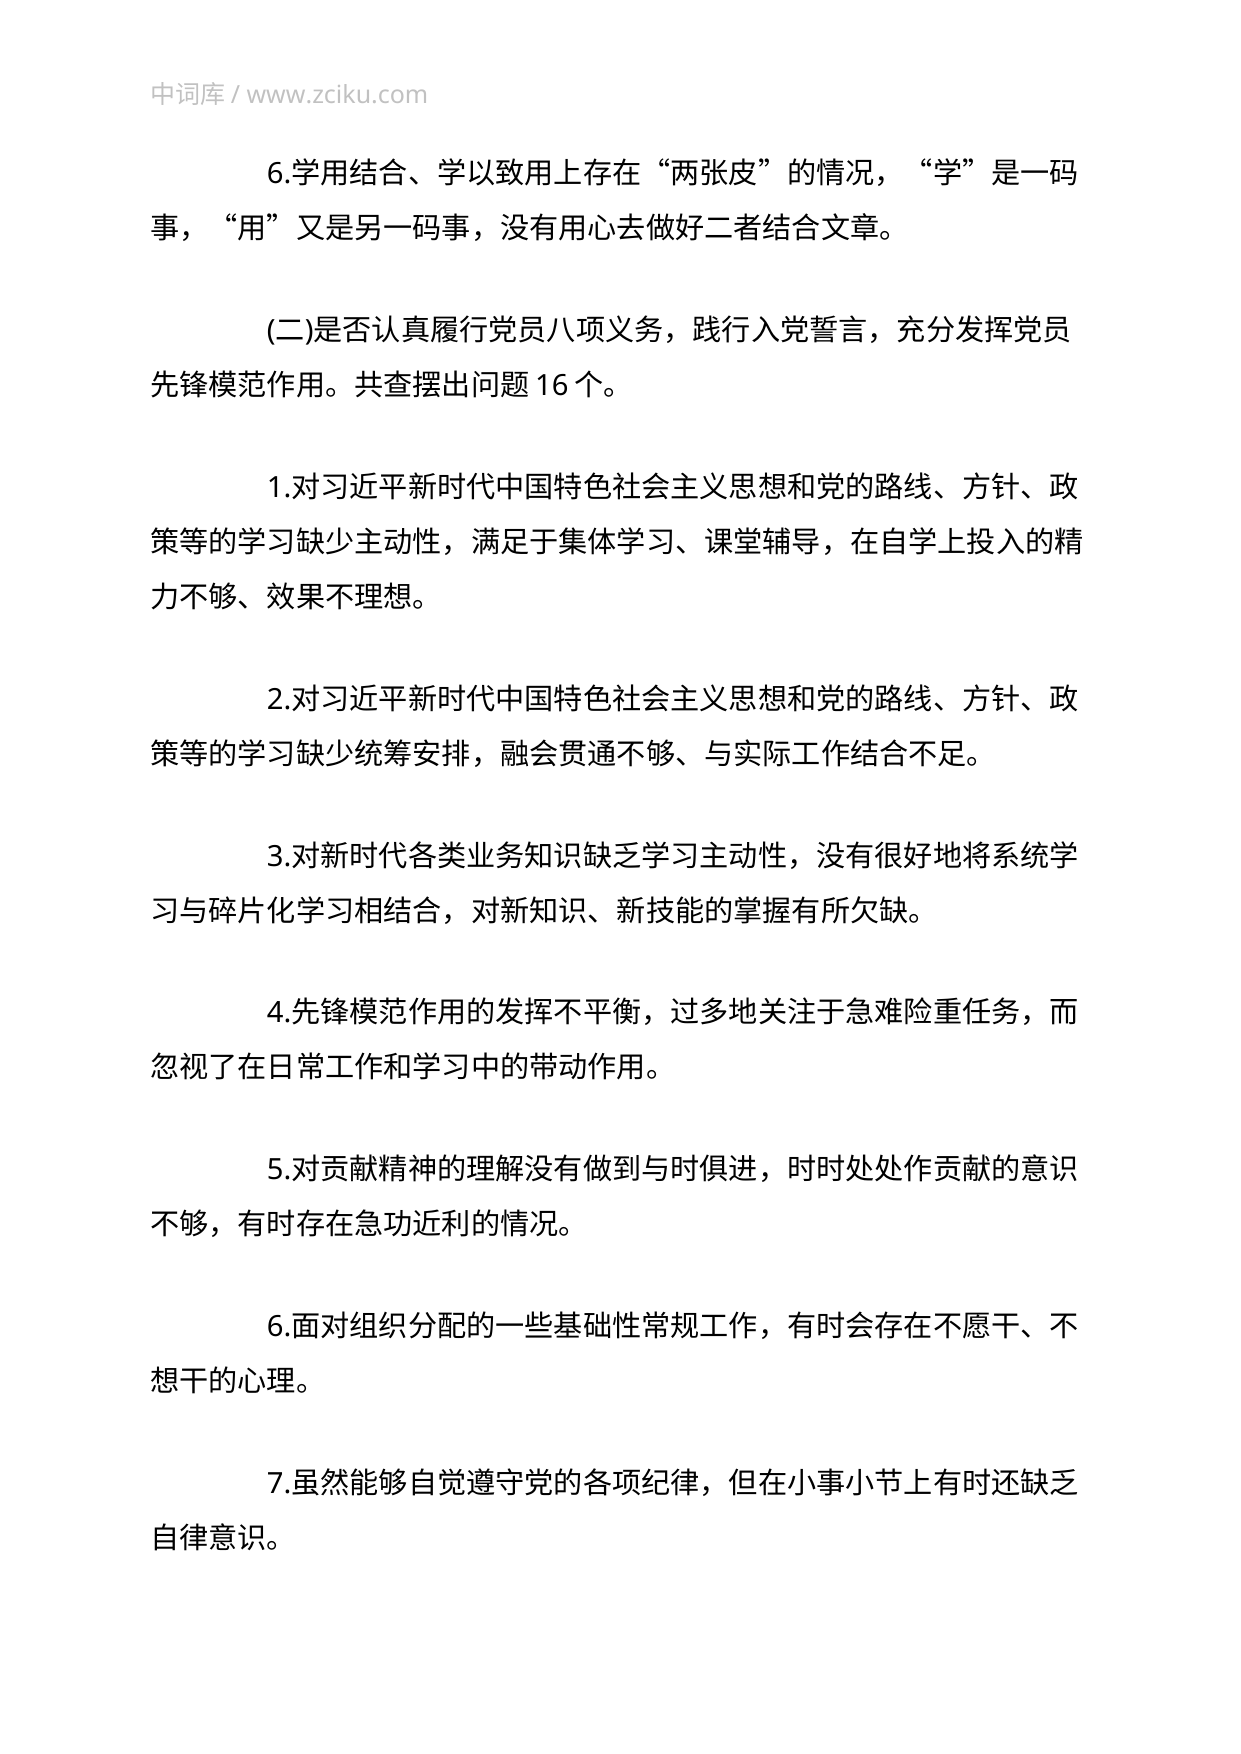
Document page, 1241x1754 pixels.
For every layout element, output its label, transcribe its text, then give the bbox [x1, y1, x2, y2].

text 6.学用结合、学以致用上存在“两张皮”的情况，“学”是一码事，“用”又是另一码事，没有用心去做好二者结合文章。 [150, 150, 1090, 247]
text 2.对习近平新时代中国特色社会主义思想和党的路线、方针、政策等的学习缺少统筹安排，融会贯通不够、与实际工作结合不足。 [150, 675, 1090, 773]
text 6.面对组织分配的一些基础性常规工作，有时会存在不愿干、不想干的心理。 [150, 1302, 1090, 1400]
text 3.对新时代各类业务知识缺乏学习主动性，没有很好地将系统学习与碎片化学习相结合，对新知识、新技能的掌握有所欠缺。 [150, 832, 1090, 929]
text 4.先锋模范作用的发挥不平衡，过多地关注于急难险重任务，而忽视了在日常工作和学习中的带动作用。 [150, 989, 1090, 1086]
text (二)是否认真履行党员八项义务，践行入党誓言，充分发挥党员先锋模范作用。共查摆出问题16个。 [150, 307, 1090, 404]
text 5.对贡献精神的理解没有做到与时俱进，时时处处作贡献的意识不够，有时存在急功近利的情况。 [150, 1146, 1090, 1243]
text 7.虽然能够自觉遵守党的各项纪律，但在小事小节上有时还缺乏自律意识。 [150, 1459, 1090, 1557]
text 1.对习近平新时代中国特色社会主义思想和党的路线、方针、政策等的学习缺少主动性，满足于集体学习、课堂辅导，在自学上投入的精力不够、效果不理想。 [150, 464, 1090, 616]
